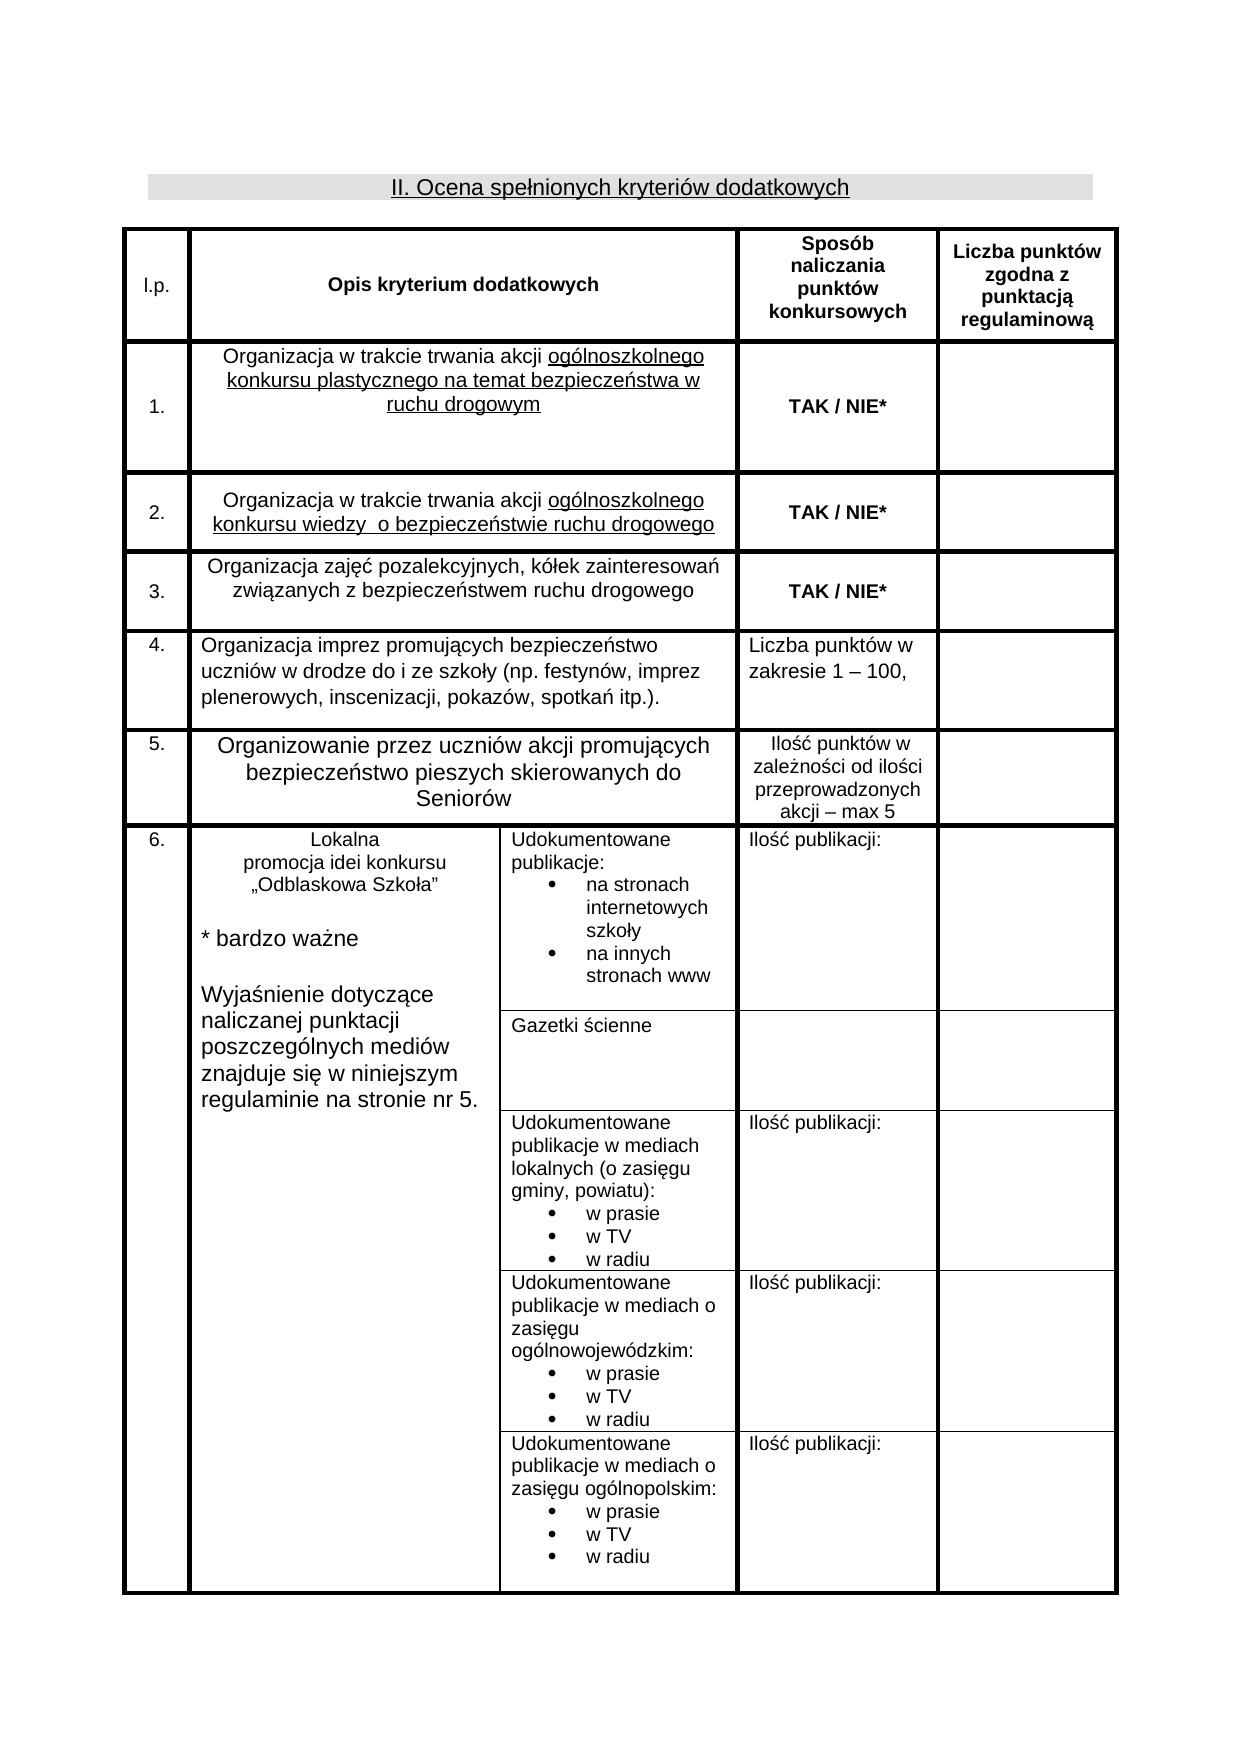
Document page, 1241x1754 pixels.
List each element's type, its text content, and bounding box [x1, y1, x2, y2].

table_cell TAK / NIE* [740, 344, 936, 470]
table_cell Ilość publikacji: [740, 1271, 936, 1431]
table_cell [940, 1011, 1114, 1110]
table_cell Ilość publikacji: [740, 1111, 936, 1270]
table_cell Organizowanie przez uczniów akcji promujących bezpieczeństwo pieszych skierowanych do Seniorów [192, 732, 735, 823]
table_cell [740, 1011, 936, 1110]
table_cell 2. [127, 475, 187, 549]
table_cell 3. [127, 554, 187, 628]
table_cell Ilość publikacji: [740, 828, 936, 1010]
table_cell TAK / NIE* [740, 475, 936, 549]
table_cell Organizacja imprez promujących bezpieczeństwo uczniów w drodze do i ze szkoły (np. festynów, imprez plenerowych, inscenizacji, pokazów, spotkań itp.). [192, 633, 735, 728]
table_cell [501, 1432, 735, 1591]
table_cell TAK / NIE* [740, 554, 936, 628]
table_cell [940, 633, 1114, 728]
table_cell 4. [127, 633, 187, 728]
table_cell [940, 344, 1114, 470]
table_cell Liczba punktów w zakresie 1 – 100, [740, 633, 936, 728]
table_header Opis kryterium dodatkowych [192, 231, 735, 339]
table_cell Udokumentowane publikacje w mediach o zasięgu ogólnowojewódzkim: w prasie w TV w radiu [501, 1271, 735, 1431]
table_cell Udokumentowane publikacje w mediach lokalnych (o zasięgu gminy, powiatu): w prasie w TV w radiu [501, 1111, 735, 1270]
table_header Liczba punktów zgodna z punktacją regulaminową [940, 231, 1114, 339]
table_cell Organizacja zajęć pozalekcyjnych, kółek zainteresowań związanych z bezpieczeństwem ruchu drogowego [192, 554, 735, 628]
table_cell Ilość publikacji: [740, 1432, 936, 1591]
table_cell [940, 1432, 1114, 1591]
table_cell Udokumentowane publikacje: na stronach internetowych szkoły na innych stronach www [501, 828, 735, 1010]
table_cell Organizacja w trakcie trwania akcji ogólnoszkolnego konkursu wiedzy o bezpieczeństwie ruchu drogowego [192, 475, 735, 549]
table_cell [940, 554, 1114, 628]
table_cell [940, 1271, 1114, 1431]
text II. Ocena spełnionych kryteriów dodatkowych [148, 174, 1093, 200]
table_header l.p. [127, 231, 187, 339]
table_cell [940, 732, 1114, 823]
table_cell [940, 1111, 1114, 1270]
table_cell 1. [127, 344, 187, 470]
table_cell Gazetki ścienne [501, 1011, 735, 1110]
table_cell Ilość punktów w zależności od ilości przeprowadzonych akcji – max 5 [740, 732, 936, 823]
table_cell Organizacja w trakcie trwania akcji ogólnoszkolnego konkursu plastycznego na temat bezpieczeństwa w ruchu drogowym [192, 344, 735, 470]
table_cell [940, 828, 1114, 1010]
table_cell 5. [127, 732, 187, 823]
table_cell Lokalna promocja idei konkursu „Odblaskowa Szkoła” * bardzo ważne Wyjaśnienie dotyczące naliczanej punktacji poszczególnych mediów znajduje się w niniejszym regulaminie na stronie nr 5. [192, 828, 499, 1591]
table_cell 6. [127, 828, 187, 1591]
table_header Sposób naliczania punktów konkursowych [740, 231, 936, 339]
table_cell [940, 475, 1114, 549]
